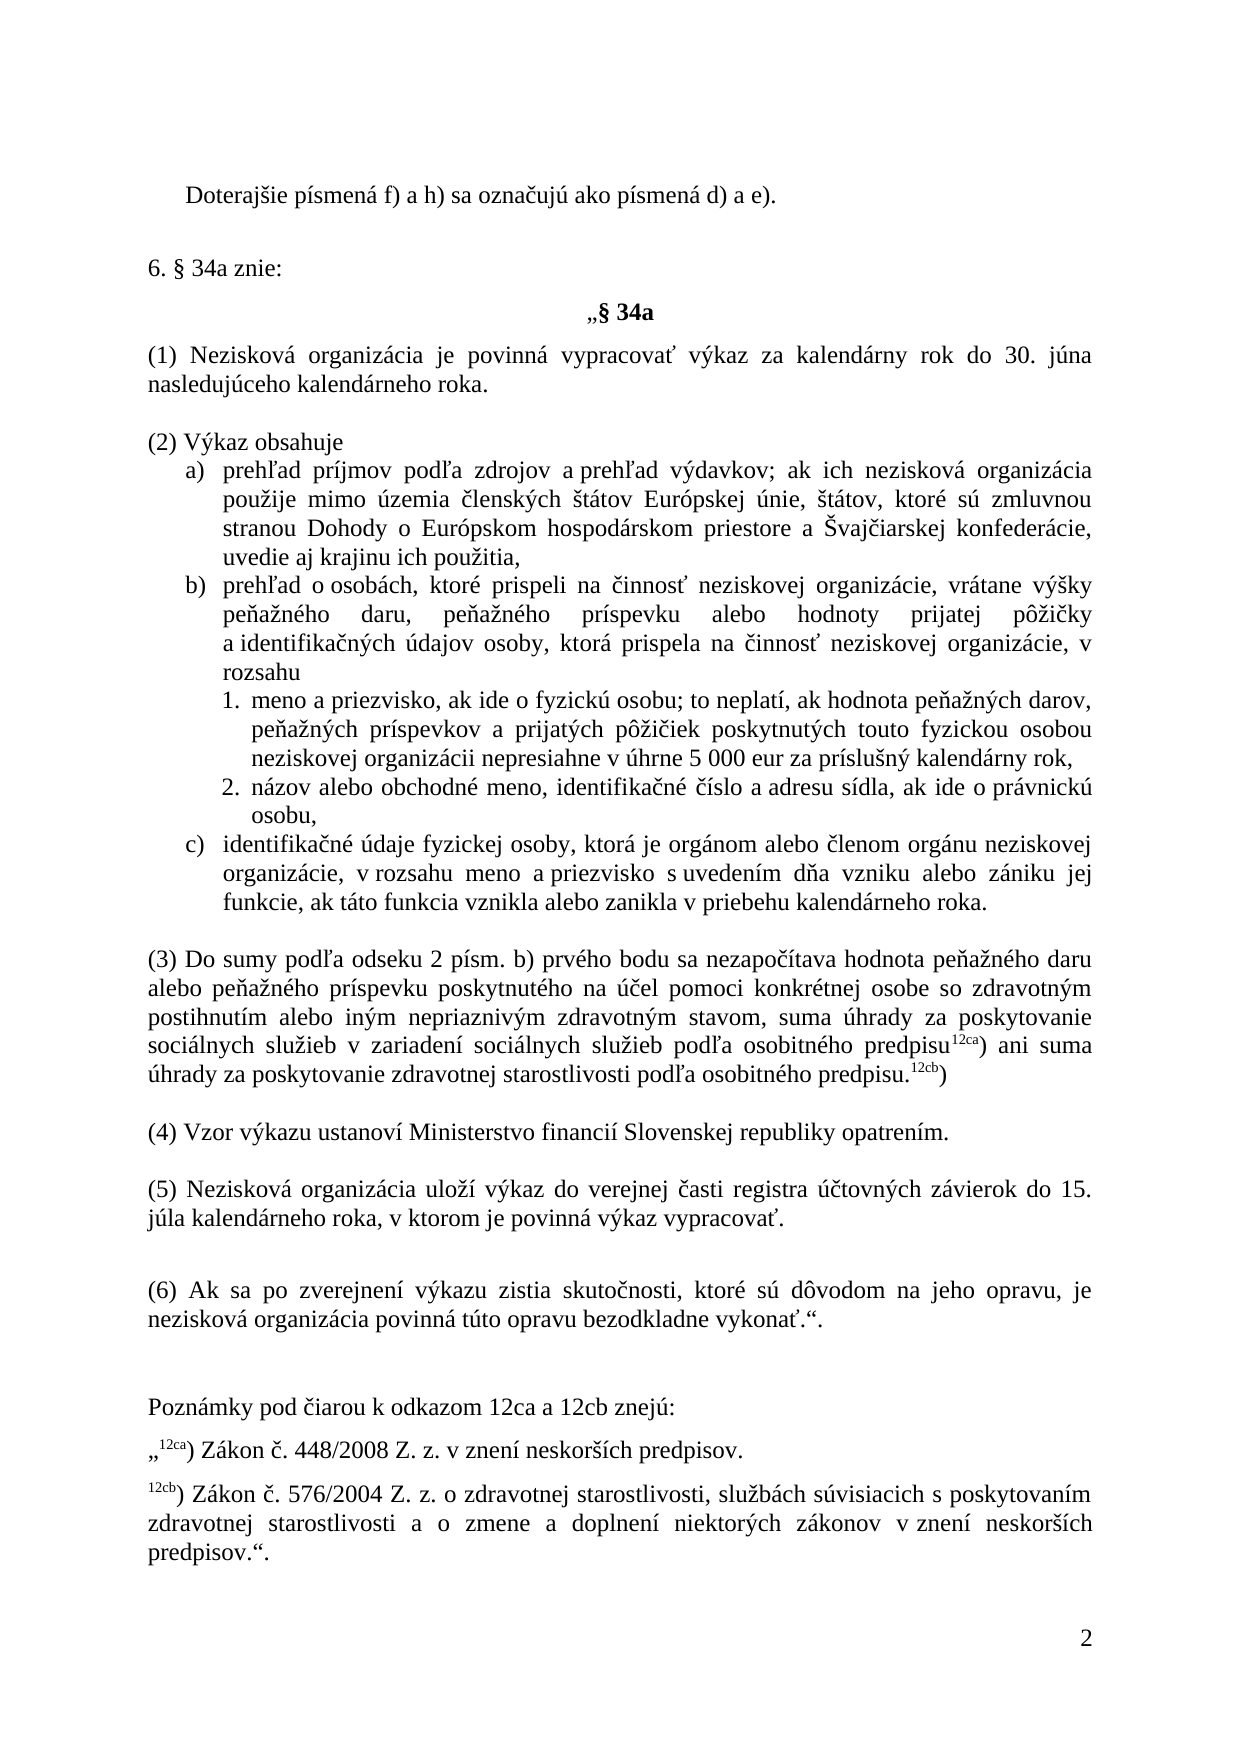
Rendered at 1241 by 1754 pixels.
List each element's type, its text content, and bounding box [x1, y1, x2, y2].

text Poznámky pod čiarou k odkazom 12ca a 12cb znejú: [148, 1392, 1093, 1421]
list identifikačné údaje fyzickej osoby, ktorá je orgánom alebo členom orgánu neziskovej organizácie, v rozsahu meno a priezvisko s uvedením dňa vzniku alebo zániku jej funkcie, ak táto funkcia vznikla alebo zanikla v priebehu kalendárneho roka. [185, 829, 1093, 916]
list meno a priezvisko, ak ide o fyzickú osobu; to neplatí, ak hodnota peňažných darov, peňažných príspevkov a prijatých pôžičiek poskytnutých touto fyzickou osobou neziskovej organizácii nepresiahne v úhrne 5 000 eur za príslušný kalendárny rok, [221, 686, 1093, 772]
text (4) Vzor výkazu ustanoví Ministerstvo financií Slovenskej republiky opatrením. [148, 1117, 1093, 1146]
text (2) Výkaz obsahuje [148, 427, 1093, 456]
list názov alebo obchodné meno, identifikačné číslo a adresu sídla, ak ide o právnickú osobu, [221, 772, 1093, 829]
list prehľad o osobách, ktoré prispeli na činnosť neziskovej organizácie, vrátane výšky peňažného daru, peňažného príspevku alebo hodnoty prijatej pôžičky a identifikačných údajov osoby, ktorá prispela na činnosť neziskovej organizácie, v rozsahu [185, 571, 1093, 686]
text „12ca) Zákon č. 448/2008 Z. z. v znení neskorších predpisov. [148, 1436, 1093, 1464]
text „§ 34a [148, 297, 1093, 326]
list prehľad príjmov podľa zdrojov a prehľad výdavkov; ak ich nezisková organizácia použije mimo územia členských štátov Európskej únie, štátov, ktoré sú zmluvnou stranou Dohody o Európskom hospodárskom priestore a Švajčiarskej konfederácie, uvedie aj krajinu ich použitia, [185, 456, 1093, 571]
text (1) Nezisková organizácia je povinná vypracovať výkaz za kalendárny rok do 30. júna nasledujúceho kalendárneho roka. [148, 341, 1093, 398]
text (5) Nezisková organizácia uloží výkaz do verejnej časti registra účtovných závierok do 15. júla kalendárneho roka, v ktorom je povinná výkaz vypracovať. [148, 1174, 1093, 1232]
text Doterajšie písmená f) a h) sa označujú ako písmená d) a e). [185, 181, 1093, 209]
text (3) Do sumy podľa odseku 2 písm. b) prvého bodu sa nezapočítava hodnota peňažného daru alebo peňažného príspevku poskytnutého na účel pomoci konkrétnej osobe so zdravotným postihnutím alebo iným nepriaznivým zdravotným stavom, suma úhrady za poskytovanie sociálnych služieb v zariadení sociálnych služieb podľa osobitného predpisu12ca) ani suma úhrady za poskytovanie zdravotnej starostlivosti podľa osobitného predpisu.12cb) [148, 944, 1093, 1088]
text 12cb) Zákon č. 576/2004 Z. z. o zdravotnej starostlivosti, službách súvisiacich s poskytovaním zdravotnej starostlivosti a o zmene a doplnení niektorých zákonov v znení neskorších predpisov.“. [148, 1479, 1093, 1566]
text 6. § 34a znie: [148, 253, 1093, 282]
text (6) Ak sa po zverejnení výkazu zistia skutočnosti, ktoré sú dôvodom na jeho opravu, je nezisková organizácia povinná túto opravu bezodkladne vykonať.“. [148, 1276, 1093, 1333]
